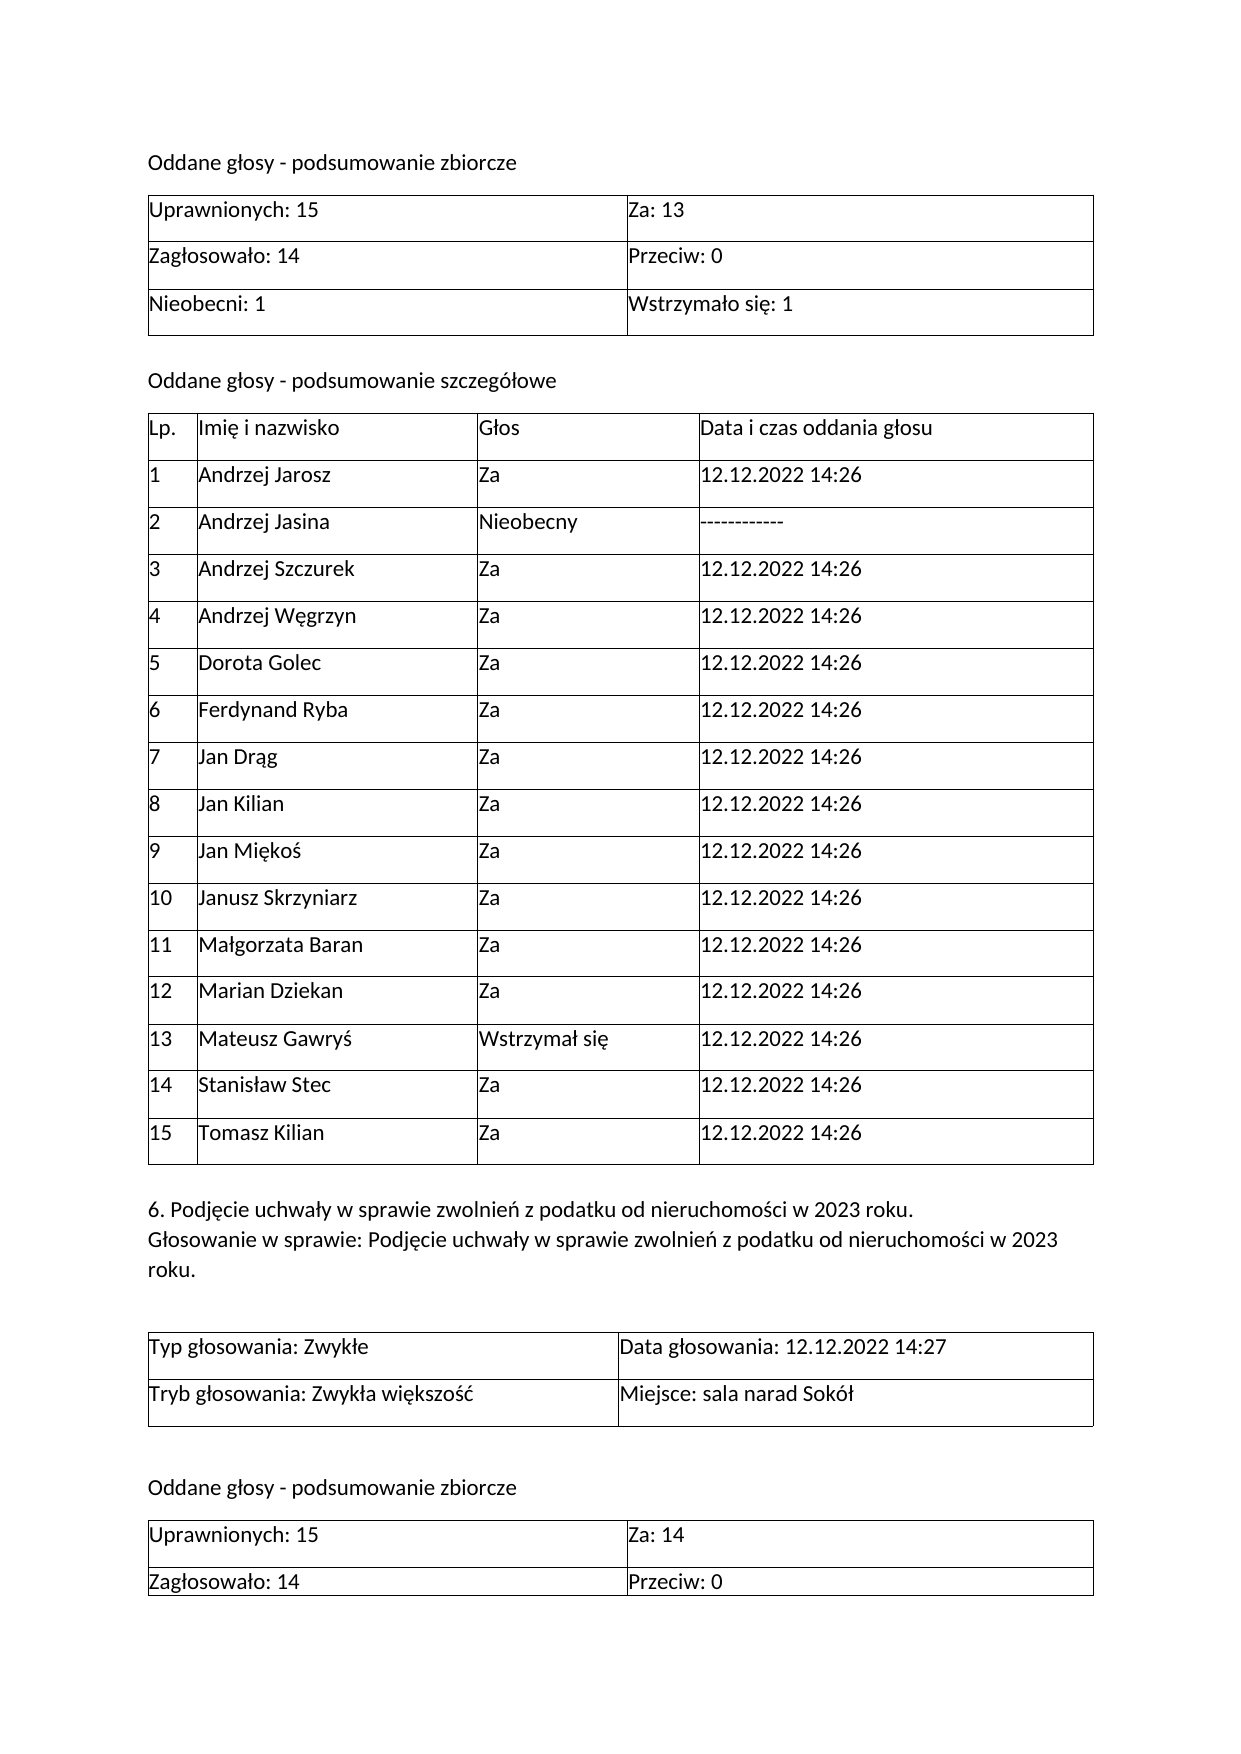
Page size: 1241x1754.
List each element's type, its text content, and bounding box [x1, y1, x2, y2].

table_cell Zagłosowało: 14 [149, 242, 627, 288]
table_cell Andrzej Jarosz [198, 461, 477, 507]
table_cell Przeciw: 0 [628, 1568, 1093, 1595]
table_cell ------------ [700, 508, 1093, 554]
table_cell Za [478, 884, 699, 929]
table_cell 7 [149, 743, 197, 788]
table_cell Za [478, 649, 699, 694]
table_cell Zagłosowało: 14 [149, 1568, 627, 1595]
table_header Data głosowania: 12.12.2022 14:27 [619, 1333, 1093, 1379]
table_cell Tomasz Kilian [198, 1119, 477, 1164]
table_cell 1 [149, 461, 197, 507]
table_header Uprawnionych: 15 [149, 1521, 627, 1567]
table_cell 13 [149, 1025, 197, 1070]
table_cell Andrzej Szczurek [198, 555, 477, 601]
table_cell Miejsce: sala narad Sokół [619, 1380, 1093, 1426]
table_cell 12.12.2022 14:26 [700, 602, 1093, 648]
table_cell 12.12.2022 14:26 [700, 649, 1093, 694]
table_cell 10 [149, 884, 197, 929]
table_cell 4 [149, 602, 197, 648]
table_cell 15 [149, 1119, 197, 1164]
table_cell 12.12.2022 14:26 [700, 743, 1093, 788]
table_cell 6 [149, 696, 197, 742]
table_cell Za [478, 790, 699, 836]
table_cell 12.12.2022 14:26 [700, 696, 1093, 742]
table_cell Nieobecni: 1 [149, 290, 627, 335]
table_cell 12.12.2022 14:26 [700, 790, 1093, 836]
table_cell Za [478, 696, 699, 742]
table_cell Mateusz Gawryś [198, 1025, 477, 1070]
table_cell 5 [149, 649, 197, 694]
table_cell 12.12.2022 14:26 [700, 931, 1093, 976]
table_cell Jan Drąg [198, 743, 477, 788]
table_cell 12.12.2022 14:26 [700, 461, 1093, 507]
table_cell Za [478, 837, 699, 882]
table_cell Za [478, 1071, 699, 1117]
table_cell Jan Miękoś [198, 837, 477, 882]
table_cell 3 [149, 555, 197, 601]
table_cell Wstrzymał się [478, 1025, 699, 1070]
table_cell Wstrzymało się: 1 [628, 290, 1093, 335]
table_header Za: 14 [628, 1521, 1093, 1567]
table_header Za: 13 [628, 196, 1093, 241]
table_cell Przeciw: 0 [628, 242, 1093, 288]
table_cell Za [478, 1119, 699, 1164]
table_cell 12.12.2022 14:26 [700, 884, 1093, 929]
table_cell Marian Dziekan [198, 977, 477, 1023]
table_cell Andrzej Jasina [198, 508, 477, 554]
table_header Głos [478, 414, 699, 460]
table_header Uprawnionych: 15 [149, 196, 627, 241]
table_cell Dorota Golec [198, 649, 477, 694]
table_cell 12 [149, 977, 197, 1023]
table_cell Ferdynand Ryba [198, 696, 477, 742]
table_cell Za [478, 602, 699, 648]
text Oddane głosy - podsumowanie zbiorcze [148, 148, 1093, 176]
table_cell 2 [149, 508, 197, 554]
table_cell Stanisław Stec [198, 1071, 477, 1117]
table_header Lp. [149, 414, 197, 460]
table_cell 11 [149, 931, 197, 976]
table_cell 14 [149, 1071, 197, 1117]
table_cell 12.12.2022 14:26 [700, 555, 1093, 601]
table_header Data i czas oddania głosu [700, 414, 1093, 460]
table_cell Jan Kilian [198, 790, 477, 836]
table_cell Andrzej Węgrzyn [198, 602, 477, 648]
table_cell 8 [149, 790, 197, 836]
table_cell Janusz Skrzyniarz [198, 884, 477, 929]
text Oddane głosy - podsumowanie zbiorcze [148, 1473, 1093, 1501]
table_cell 12.12.2022 14:26 [700, 1071, 1093, 1117]
table_cell 12.12.2022 14:26 [700, 1119, 1093, 1164]
table_cell Tryb głosowania: Zwykła większość [149, 1380, 618, 1426]
table_cell 12.12.2022 14:26 [700, 837, 1093, 882]
table_cell Nieobecny [478, 508, 699, 554]
table_cell Za [478, 461, 699, 507]
text Oddane głosy - podsumowanie szczegółowe [148, 336, 1093, 394]
table_cell Za [478, 931, 699, 976]
table_cell Za [478, 743, 699, 788]
table_cell 12.12.2022 14:26 [700, 977, 1093, 1023]
table_cell 9 [149, 837, 197, 882]
table_cell 12.12.2022 14:26 [700, 1025, 1093, 1070]
table_header Typ głosowania: Zwykłe [149, 1333, 618, 1379]
table_cell Małgorzata Baran [198, 931, 477, 976]
table_cell Za [478, 555, 699, 601]
text 6. Podjęcie uchwały w sprawie zwolnień z podatku od nieruchomości w 2023 roku. Głosowanie w sprawie: Podjęcie uchwały w sprawie zwolnień z podatku od nieruchomości w 2023 roku. [148, 1165, 1093, 1313]
table_cell Za [478, 977, 699, 1023]
table_header Imię i nazwisko [198, 414, 477, 460]
